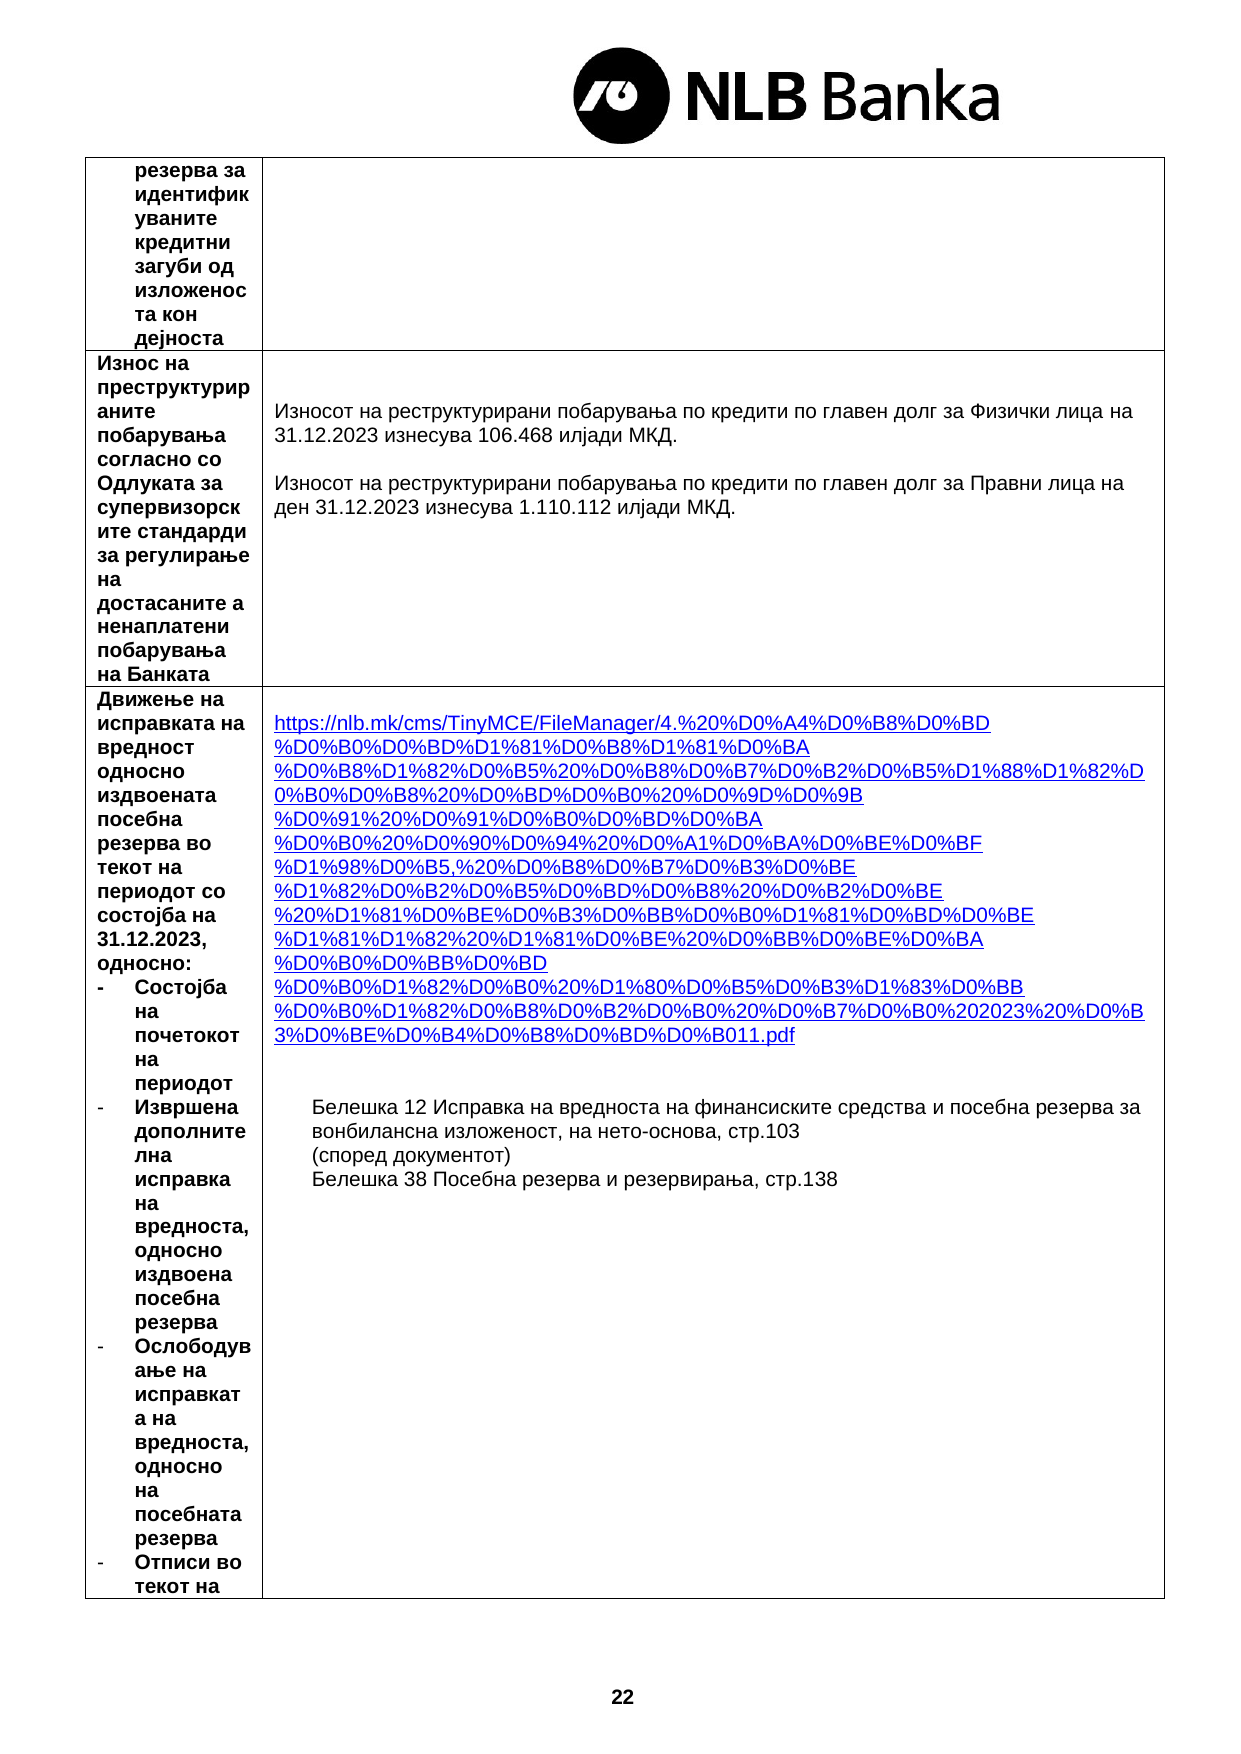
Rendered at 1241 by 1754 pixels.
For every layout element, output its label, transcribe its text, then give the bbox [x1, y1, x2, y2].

table_cell Износот на реструктурирани побарувања по кредити по главен долг за Физички лица на 31.12.2023 изнесува 106.468 илјади МКД. Износот на реструктурирани побарувања по кредити по главен долг за Правни лица на ден 31.12.2023 изнесува 1.110.112 илјади МКД. [263, 351, 1164, 686]
table_cell Износ на преструктурираните побарувања согласно со Одлуката за супервизорските стандарди за регулирање на достасаните а ненаплатени побарувања на Банката [86, 351, 262, 686]
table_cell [263, 687, 1164, 1598]
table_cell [86, 687, 262, 1598]
picture [0, 0, 1241, 193]
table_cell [86, 158, 262, 350]
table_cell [263, 158, 1164, 350]
